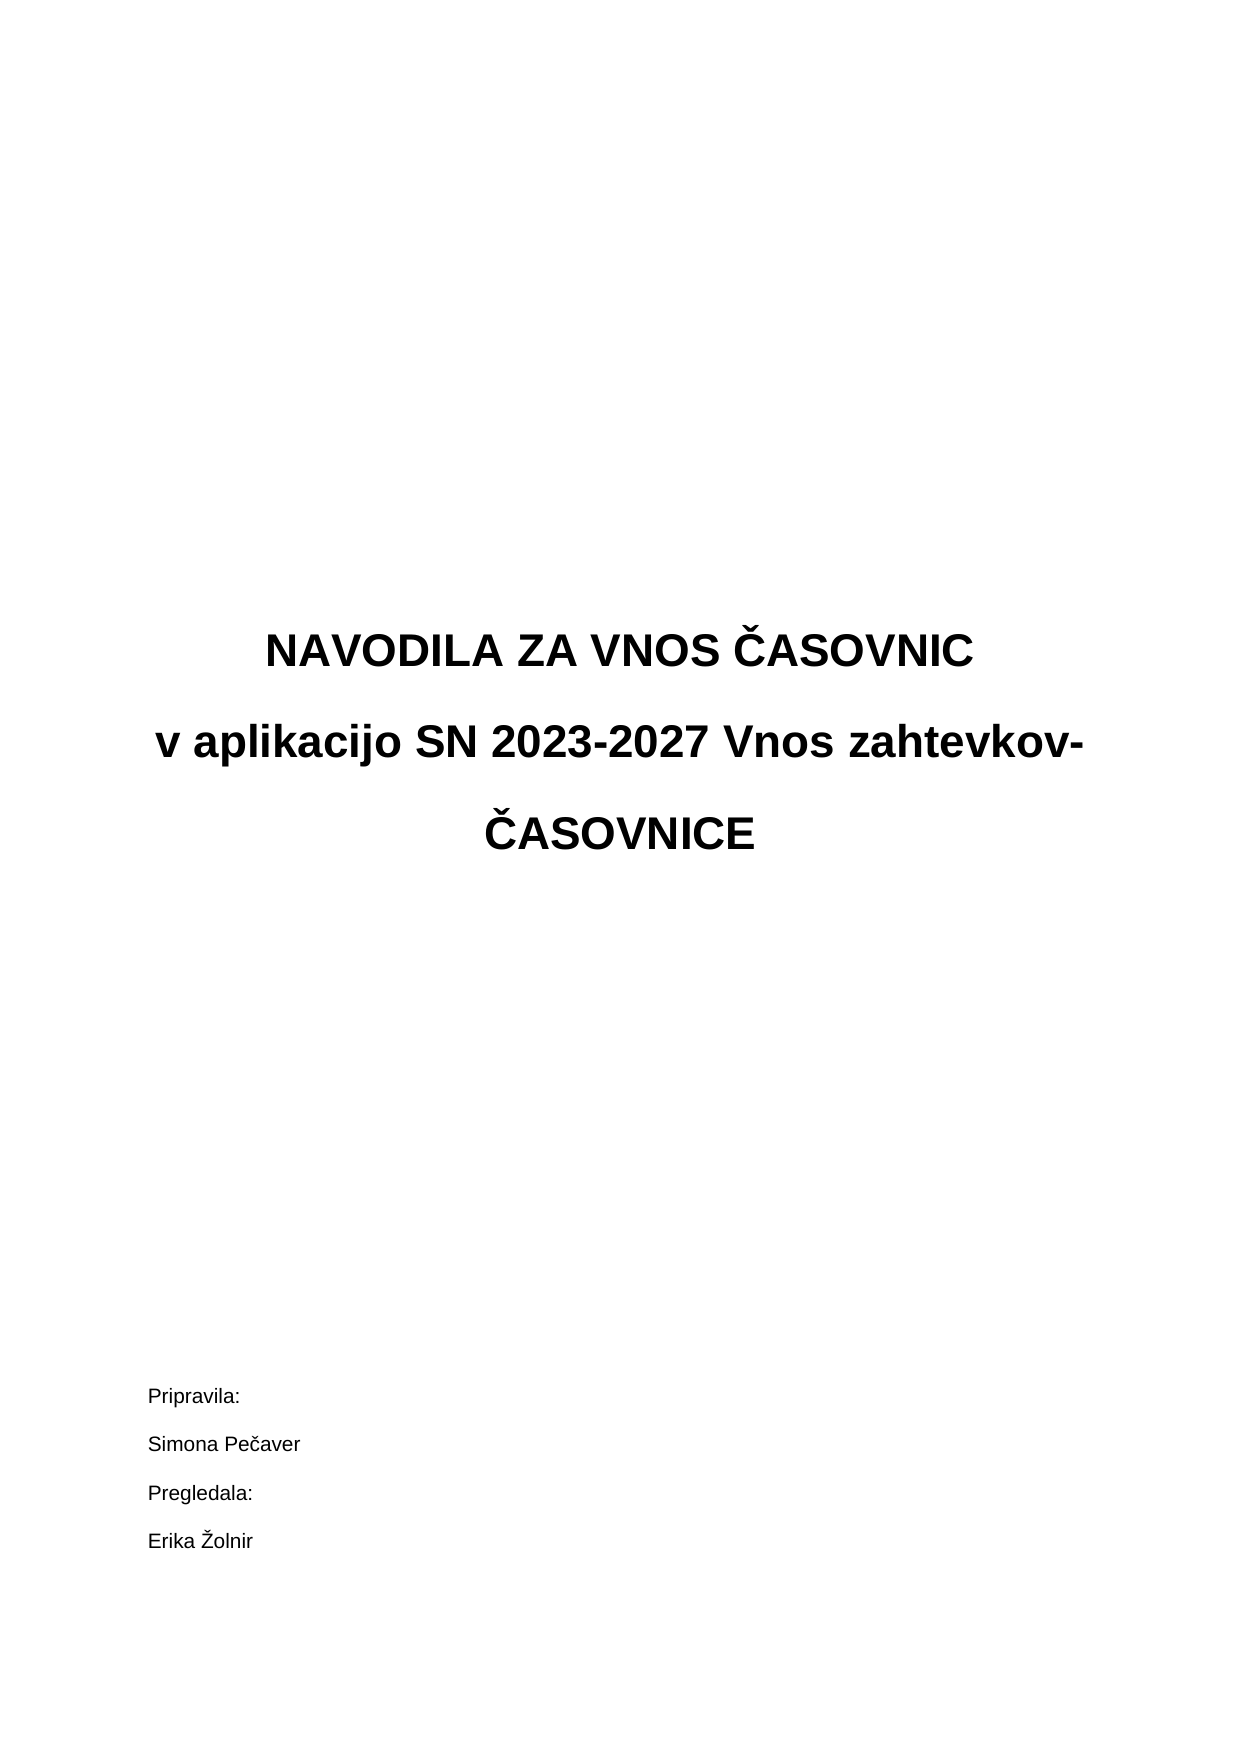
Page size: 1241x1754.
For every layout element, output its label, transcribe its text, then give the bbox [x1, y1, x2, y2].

text NAVODILA ZA VNOS ČASOVNIC [148, 623, 1093, 676]
text Pregledala: [148, 1480, 1093, 1504]
text Pripravila: [148, 1383, 1093, 1407]
text v aplikacijo SN 2023-2027 Vnos zahtevkov- [148, 715, 1093, 767]
text ČASOVNICE [148, 806, 1093, 898]
text Erika Žolnir [148, 1529, 1093, 1553]
text Simona Pečaver [148, 1432, 1093, 1456]
